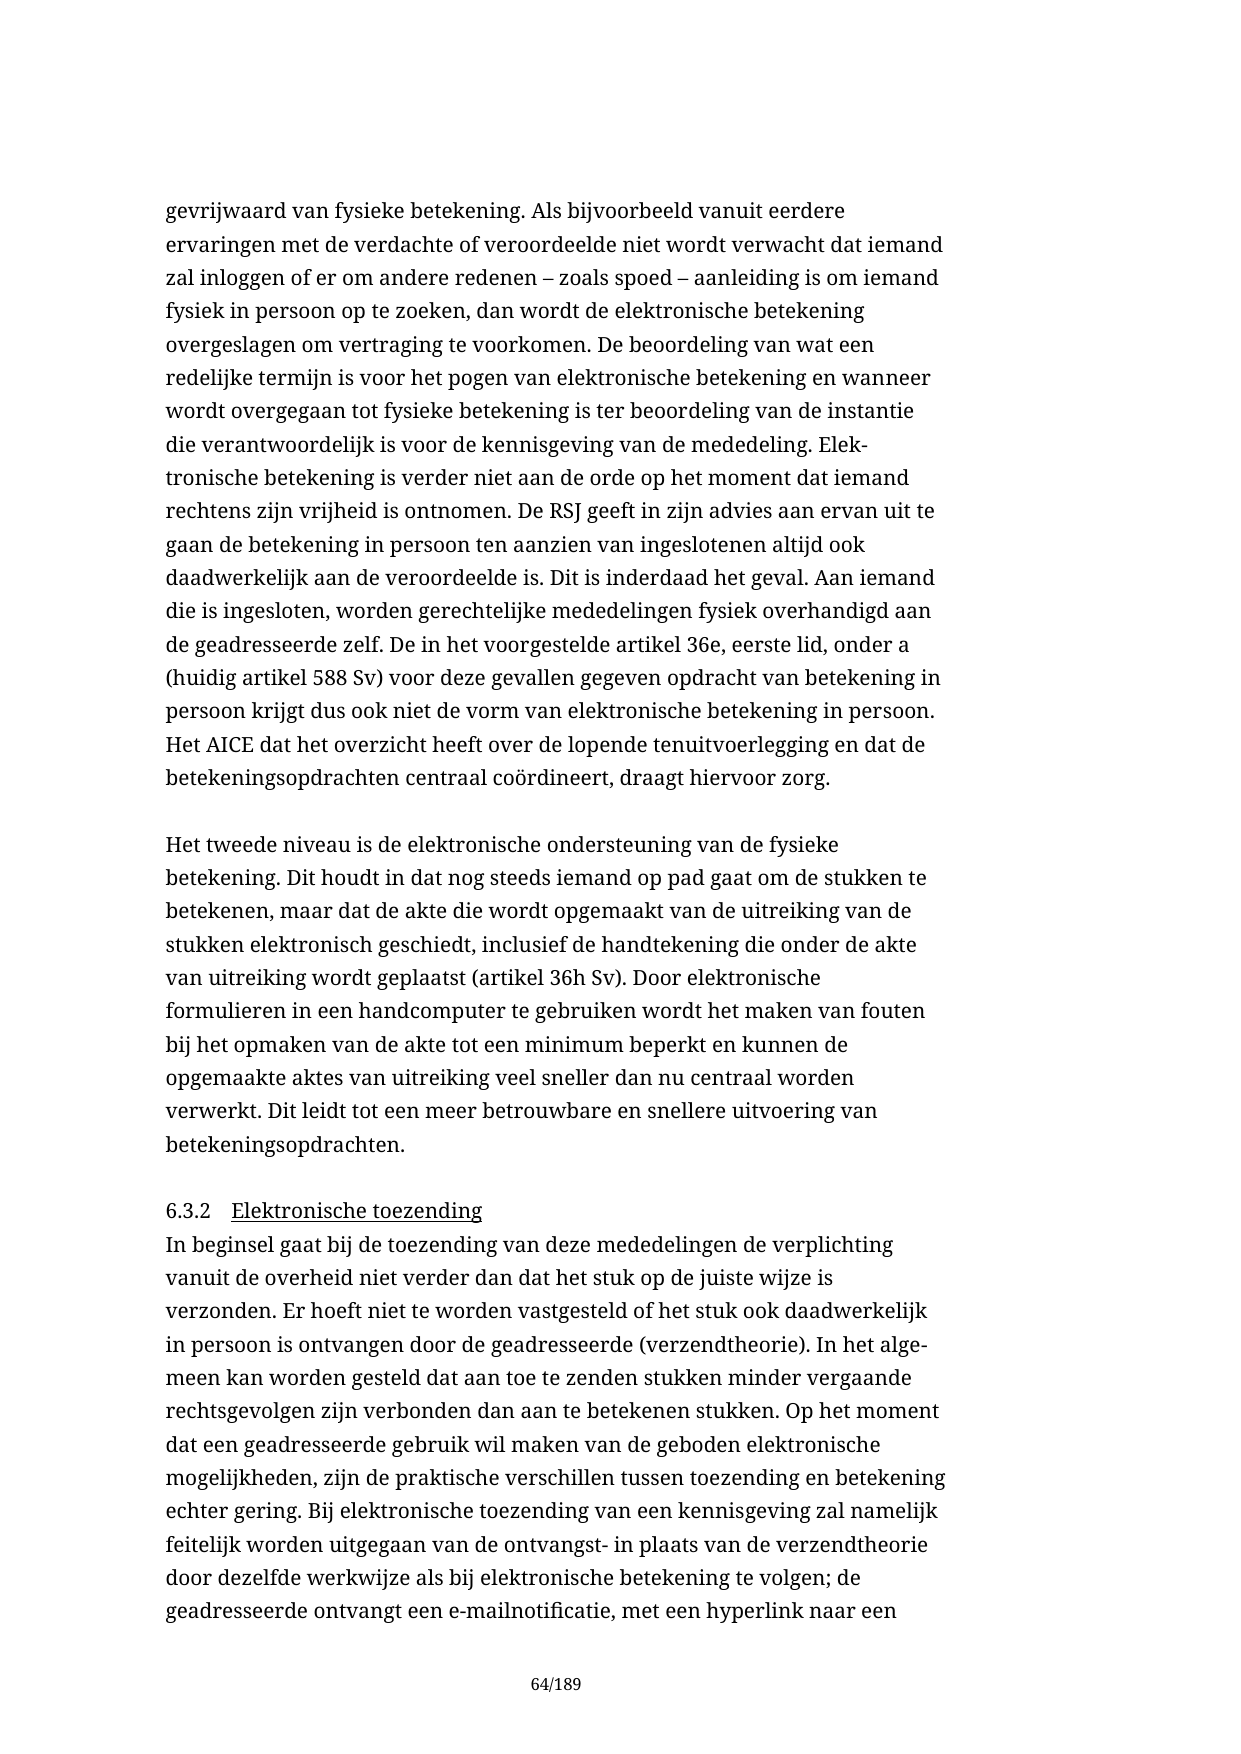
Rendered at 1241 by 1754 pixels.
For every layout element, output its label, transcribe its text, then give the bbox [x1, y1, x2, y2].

text Het tweede niveau is de elektronische ondersteuning van de fysieke betekening. Dit houdt in dat nog steeds iemand op pad gaat om de stukken te betekenen, maar dat de akte die wordt opgemaakt van de uitreiking van de stukken elektronisch geschiedt, inclusief de handtekening die onder de akte van uitreiking wordt geplaatst (artikel 36h Sv). Door elektronische formulieren in een handcomputer te gebruiken wordt het maken van fouten bij het opmaken van de akte tot een minimum beperkt en kunnen de opgemaakte aktes van uitreiking veel sneller dan nu centraal worden verwerkt. Dit leidt tot een meer betrouwbare en snellere uitvoering van betekeningsopdrachten. [165, 825, 947, 1159]
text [165, 192, 947, 792]
subtitle Elektronische toezending [165, 1192, 947, 1225]
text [165, 1225, 947, 1625]
